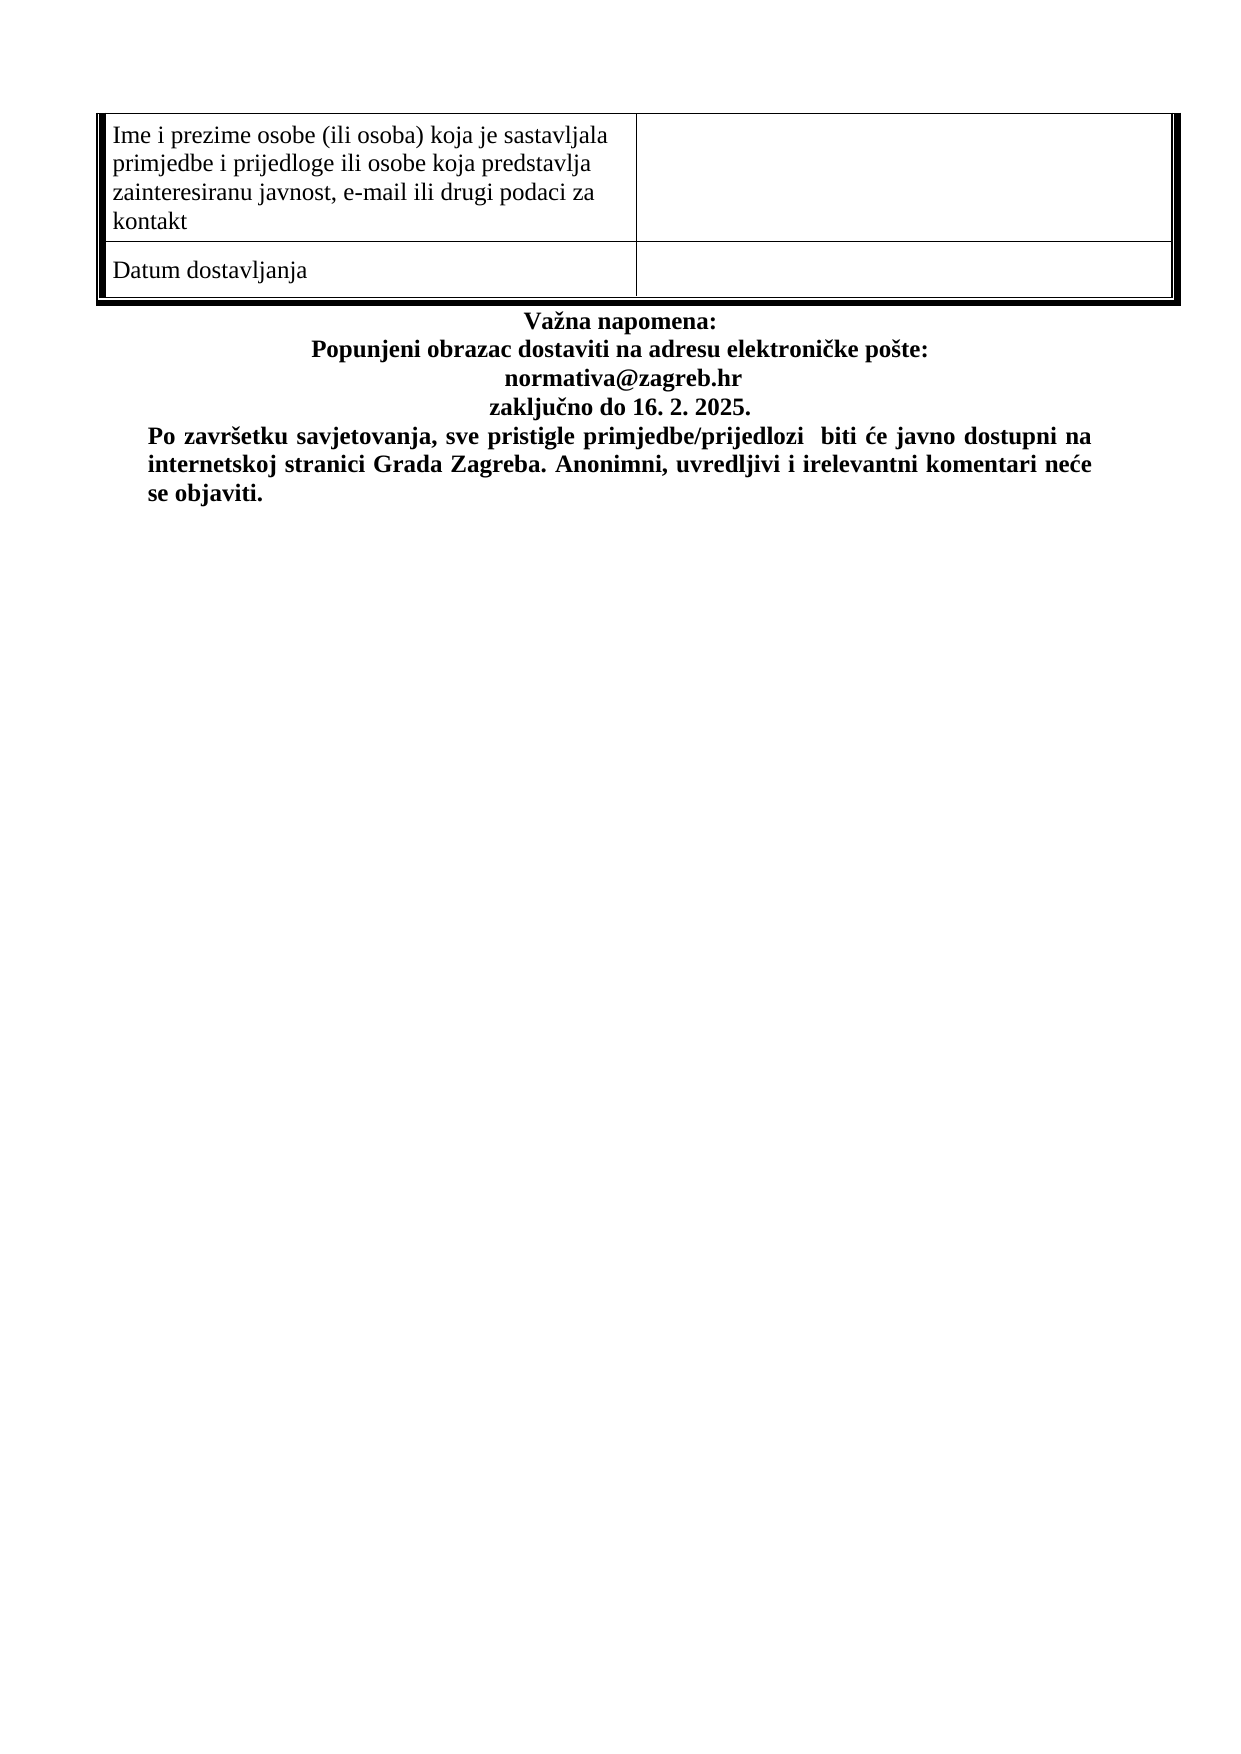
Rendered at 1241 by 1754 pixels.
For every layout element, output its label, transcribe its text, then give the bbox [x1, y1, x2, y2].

text Po završetku savjetovanja, sve pristigle primjedbe/prijedlozi biti će javno dostupni na internetskoj stranici Grada Zagreba. Anonimni, uvredljivi i irelevantni komentari neće se objaviti. [148, 421, 1093, 507]
text normativa@zagreb.hr [148, 363, 1093, 392]
table_cell Ime i prezime osobe (ili osoba) koja je sastavljala primjedbe i prijedloge ili osobe koja predstavlja zainteresiranu javnost, e-mail ili drugi podaci za kontakt [106, 114, 636, 241]
text Važna napomena: [148, 306, 1093, 334]
text Popunjeni obrazac dostaviti na adresu elektroničke pošte: [148, 334, 1093, 363]
table_cell [637, 242, 1171, 296]
table_cell [637, 114, 1171, 241]
table_cell Datum dostavljanja [106, 242, 636, 296]
text zaključno do 16. 2. 2025. [148, 392, 1093, 421]
